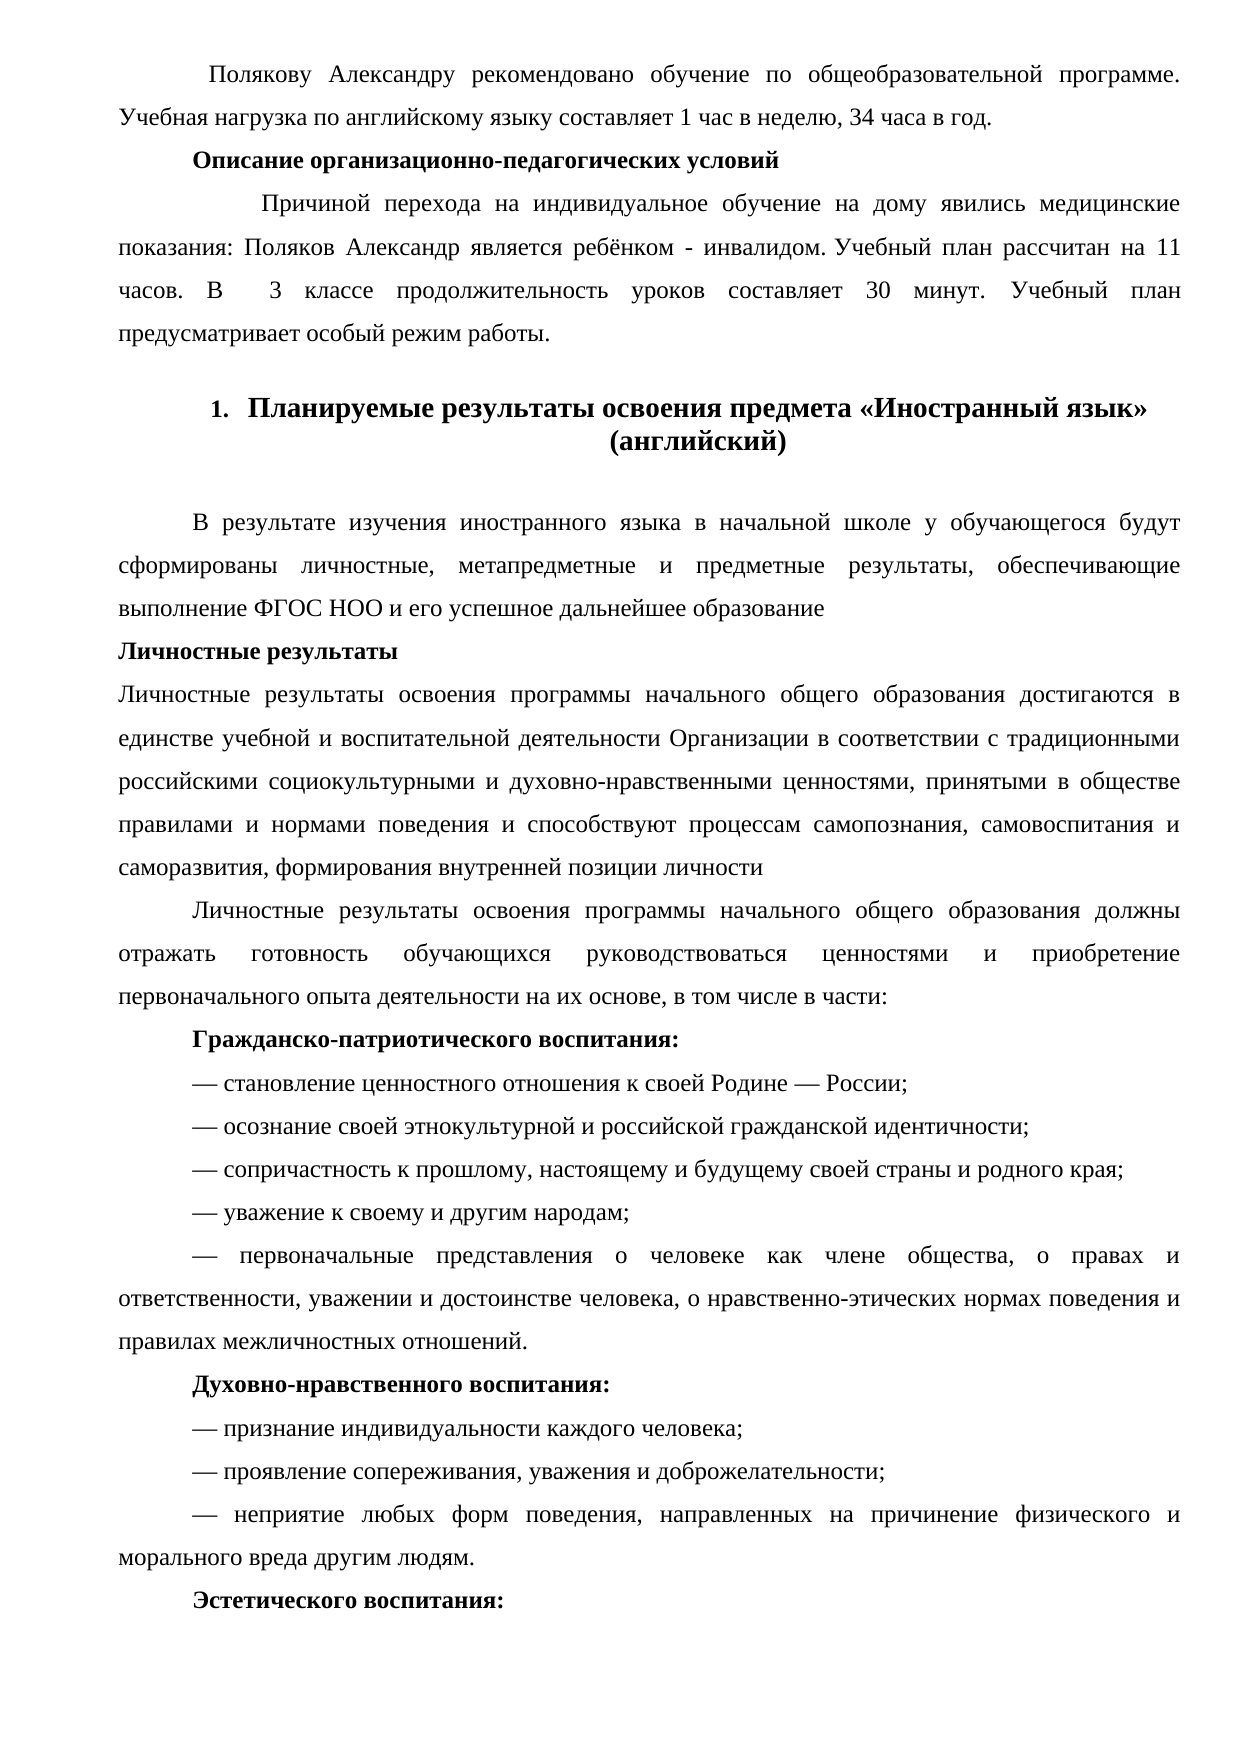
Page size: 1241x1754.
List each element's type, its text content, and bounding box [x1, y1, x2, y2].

text Причиной перехода на индивидуальное обучение на дому явились медицинские показания: Поляков Александр является ребёнком - инвалидом. Учебный план рассчитан на 11 часов. В 3 классе продолжительность уроков составляет 30 минут. Учебный план предусматривает особый режим работы. [118, 188, 1181, 347]
text Описание организационно-педагогических условий [118, 145, 1181, 174]
list — осознание своей этнокультурной и российской гражданской идентичности; [118, 1111, 1181, 1139]
list — неприятие любых форм поведения, направленных на причинение физического и морального вреда другим людям. [118, 1499, 1181, 1571]
list Духовно-нравственного воспитания: [118, 1369, 1181, 1398]
list — становление ценностного отношения к своей Родине — России; [118, 1068, 1181, 1096]
list — первоначальные представления о человеке как члене общества, о правах и ответственности, уважении и достоинстве человека, о нравственно-этических нормах поведения и правилах межличностных отношений. [118, 1240, 1181, 1355]
list Личностные результаты освоения программы начального общего образования должны отражать готовность обучающихся руководствоваться ценностями и приобретение первоначального опыта деятельности на их основе, в том числе в части: [118, 895, 1181, 1010]
list Эстетического воспитания: [118, 1585, 1181, 1614]
list Гражданско-патриотического воспитания: [118, 1024, 1181, 1053]
list Планируемые результаты освоения предмета «Иностранный язык» (английский) [177, 390, 1181, 457]
text Полякову Александру рекомендовано обучение по общеобразовательной программе. Учебная нагрузка по английскому языку составляет 1 час в неделю, 34 часа в год. [118, 59, 1181, 131]
list — уважение к своему и другим народам; [118, 1197, 1181, 1226]
list В результате изучения иностранного языка в начальной школе у обучающегося будут сформированы личностные, метапредметные и предметные результаты, обеспечивающие выполнение ФГОС НОО и его успешное дальнейшее образование [118, 507, 1181, 622]
list — сопричастность к прошлому, настоящему и будущему своей страны и родного края; [118, 1154, 1181, 1183]
list — признание индивидуальности каждого человека; [118, 1413, 1181, 1441]
text Личностные результаты освоения программы начального общего образования достигаются в единстве учебной и воспитательной деятельности Организации в соответствии с традиционными российскими социокультурными и духовно-нравственными ценностями, принятыми в обществе правилами и нормами поведения и способствуют процессам самопознания, самовоспитания и саморазвития, формирования внутренней позиции личности [118, 679, 1181, 881]
list — проявление сопереживания, уважения и доброжелательности; [118, 1456, 1181, 1484]
text Личностные результаты [118, 636, 1181, 665]
